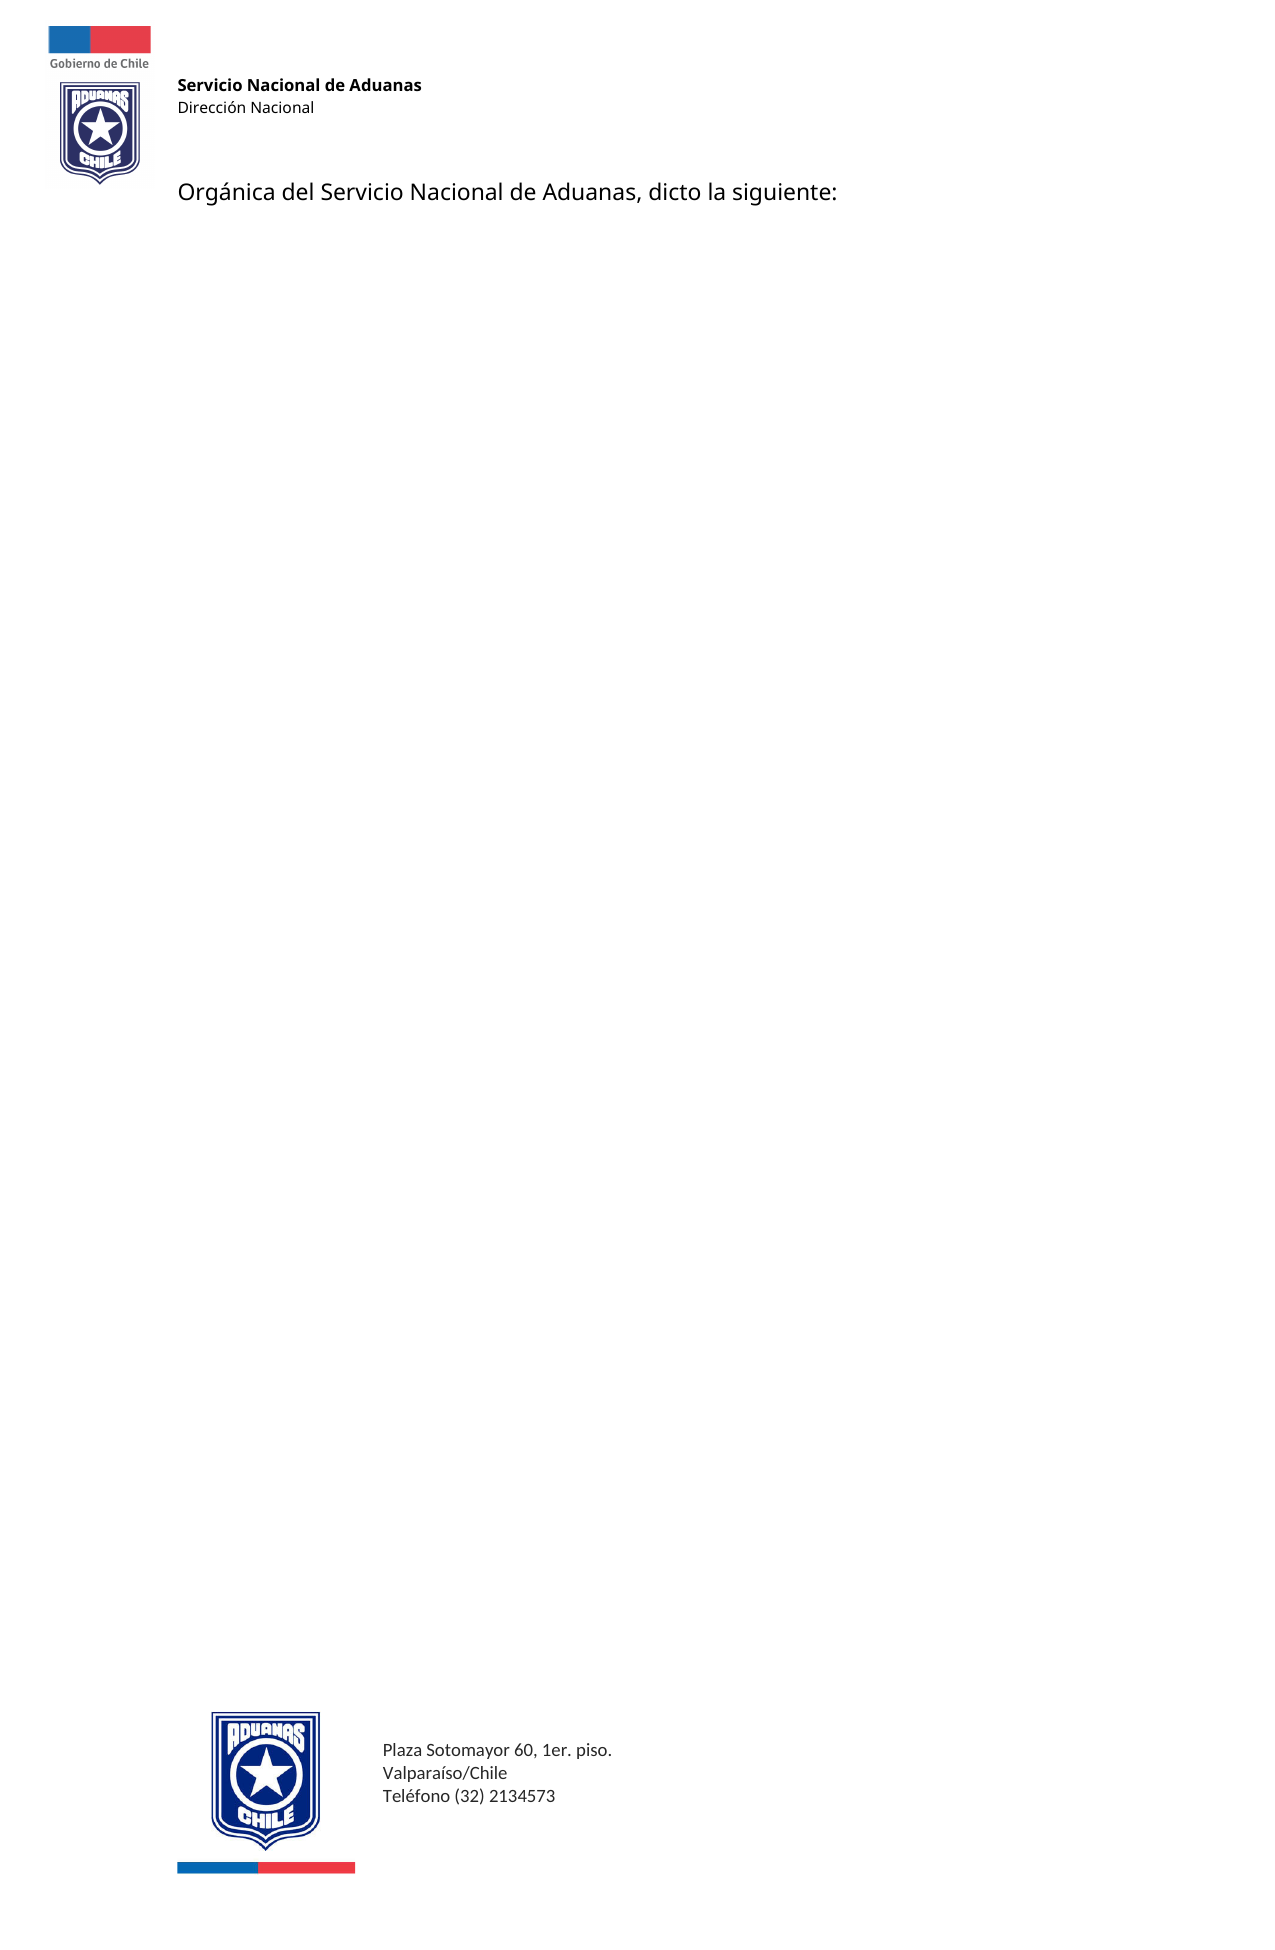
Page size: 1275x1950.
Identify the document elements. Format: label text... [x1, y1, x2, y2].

picture [177, 1698, 356, 1877]
picture [45, 20, 155, 189]
